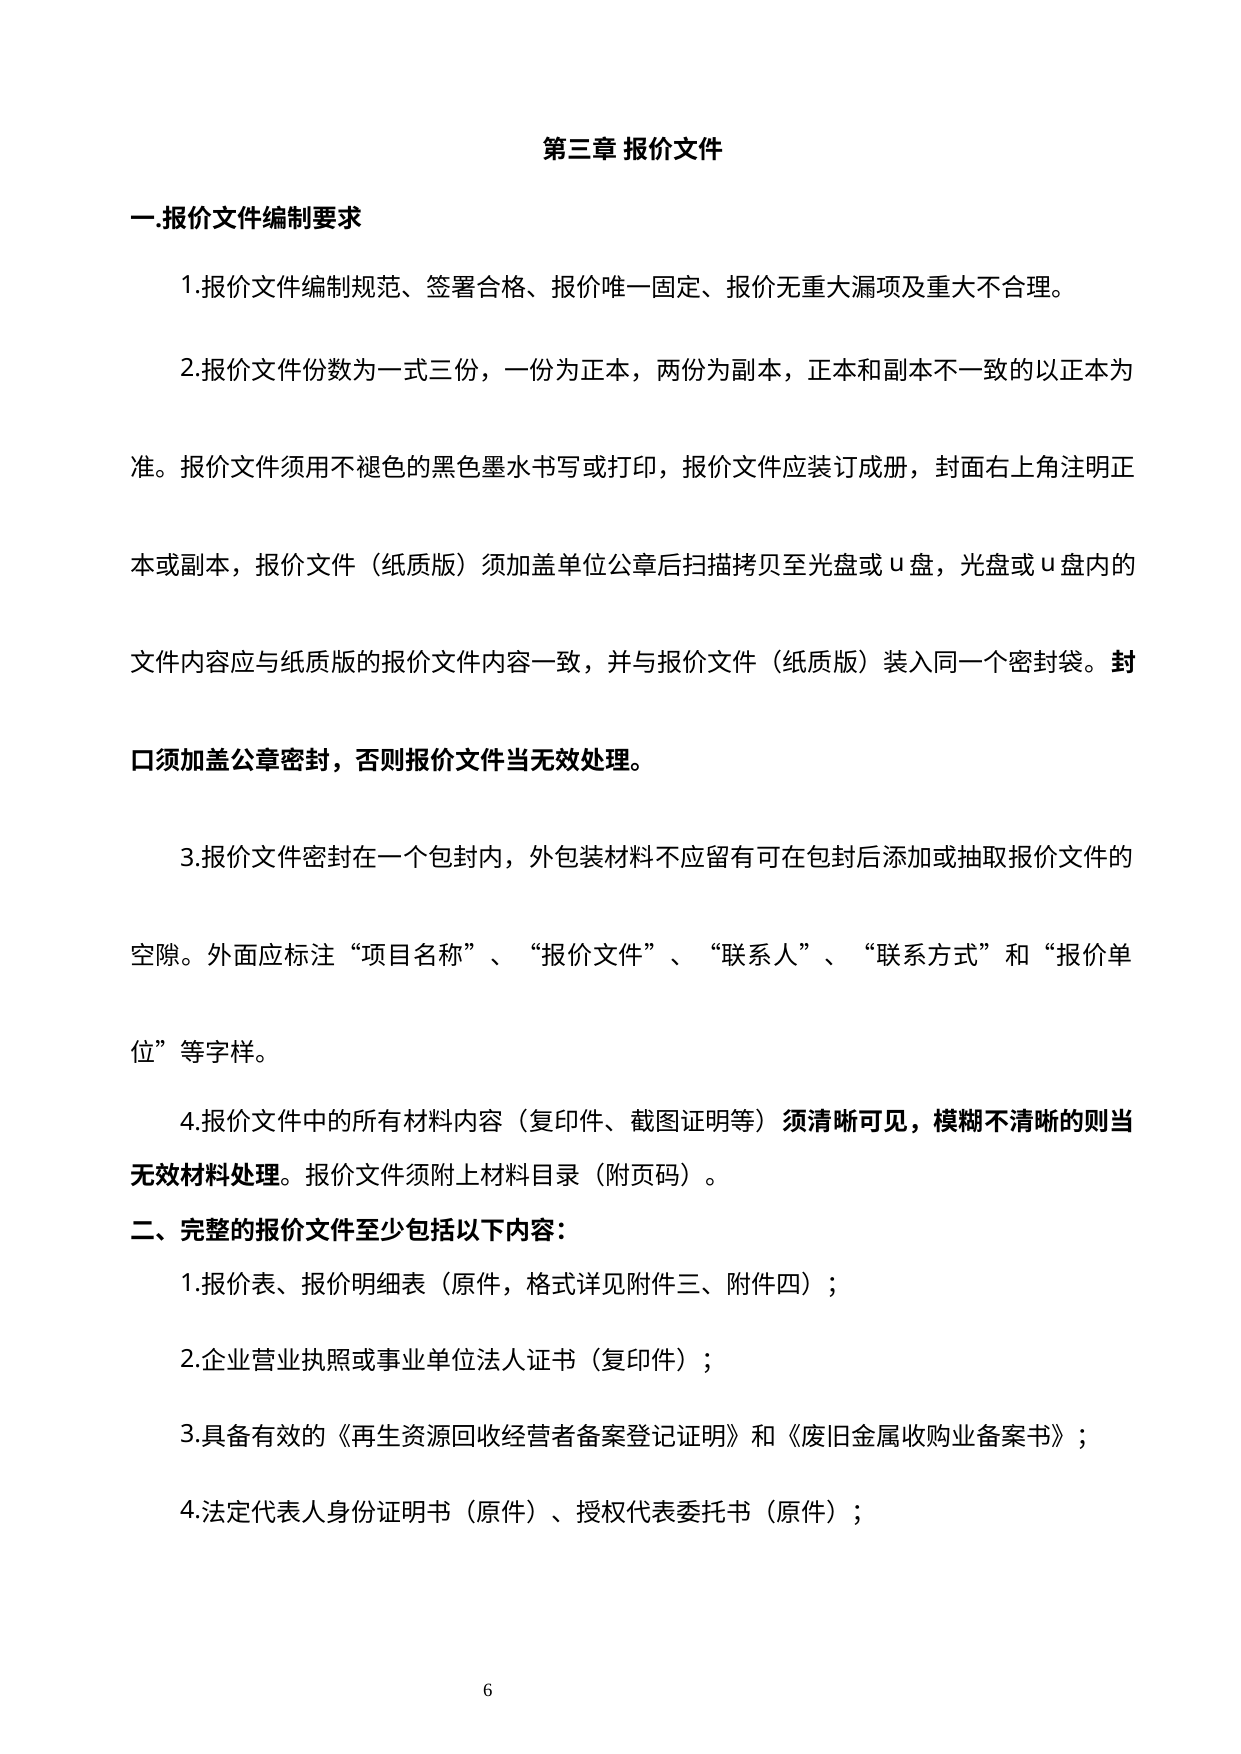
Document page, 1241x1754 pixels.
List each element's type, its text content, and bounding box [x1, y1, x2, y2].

text 二、完整的报价文件至少包括以下内容： [130, 1210, 1136, 1246]
text 第三章 报价文件 [130, 129, 1136, 166]
text 1.报价表、报价明细表（原件，格式详见附件三、附件四）； [130, 1264, 1136, 1329]
text 2.报价文件份数为一式三份，一份为正本，两份为副本，正本和副本不一致的以正本为准。报价文件须用不褪色的黑色墨水书写或打印，报价文件应装订成册，封面右上角注明正本或副本，报价文件（纸质版）须加盖单位公章后扫描拷贝至光盘或u盘，光盘或u盘内的文件内容应与纸质版的报价文件内容一致，并与报价文件（纸质版）装入同一个密封袋。封口须加盖公章密封，否则报价文件当无效处理。 [130, 350, 1136, 805]
text 1.报价文件编制规范、签署合格、报价唯一固定、报价无重大漏项及重大不合理。 [130, 267, 1136, 332]
text 4.法定代表人身份证明书（原件）、授权代表委托书（原件）； [130, 1492, 1136, 1557]
text 3.具备有效的《再生资源回收经营者备案登记证明》和《废旧金属收购业备案书》； [130, 1416, 1136, 1481]
text 3.报价文件密封在一个包封内，外包装材料不应留有可在包封后添加或抽取报价文件的空隙。外面应标注“项目名称”、“报价文件”、“联系人”、“联系方式”和“报价单位”等字样。 [130, 823, 1136, 1083]
text 一.报价文件编制要求 [130, 184, 1136, 249]
text 4.报价文件中的所有材料内容（复印件、截图证明等）须清晰可见，模糊不清晰的则当无效材料处理。报价文件须附上材料目录（附页码）。 [130, 1101, 1136, 1192]
text 2.企业营业执照或事业单位法人证书（复印件）； [130, 1340, 1136, 1405]
